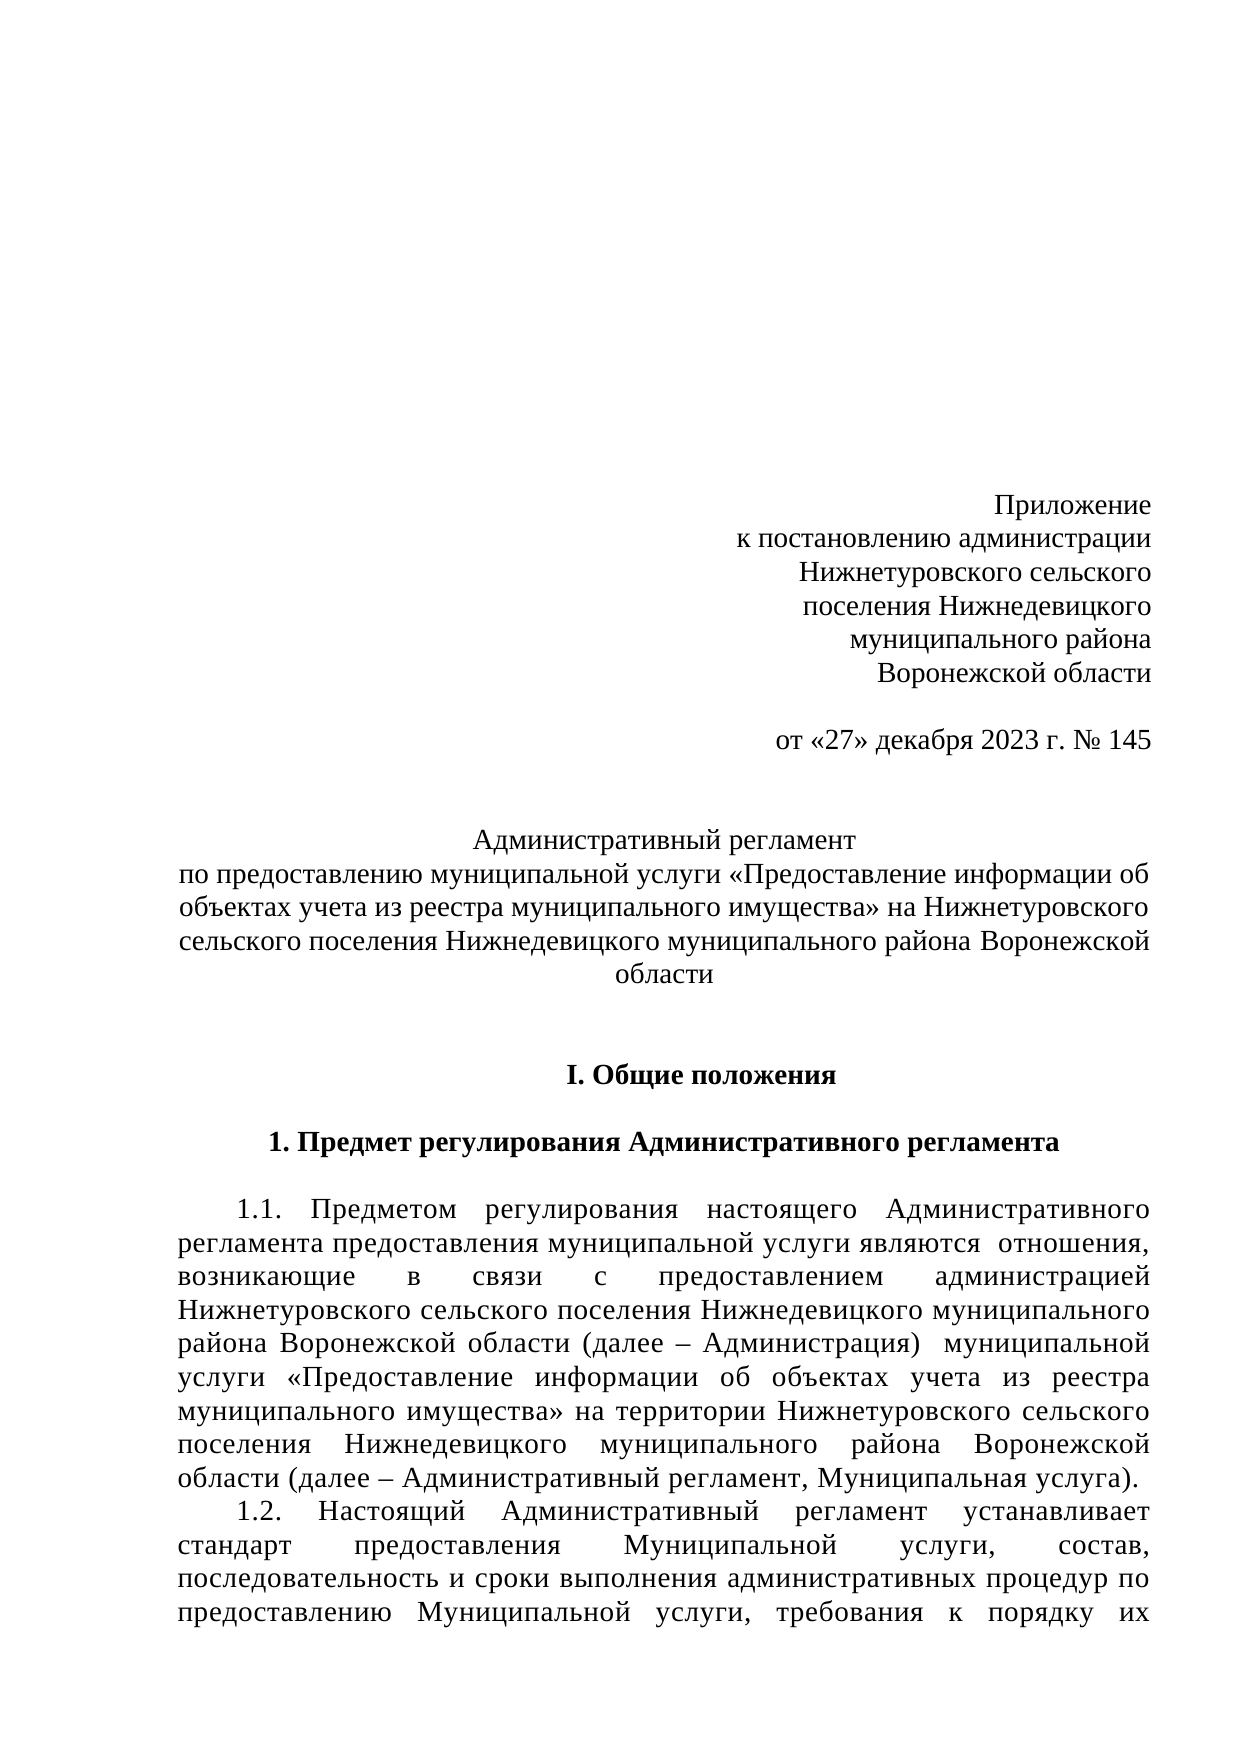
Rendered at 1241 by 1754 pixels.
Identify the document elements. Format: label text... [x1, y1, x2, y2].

text к постановлению администрации [177, 521, 1152, 554]
text по предоставлению муниципальной услуги «Предоставление информации об объектах учета из реестра муниципального имущества» на Нижнетуровского сельского поселения Нижнедевицкого муниципального района Воронежской области [177, 856, 1152, 990]
text от «27» декабря 2023 г. № 145 [177, 722, 1152, 755]
text I. Общие положения [177, 1057, 1152, 1091]
text Административный регламент [177, 822, 1152, 856]
text Нижнетуровского сельского поселения Нижнедевицкого муниципального района Воронежской области [709, 554, 1152, 688]
text 1.1. Предметом регулирования настоящего Административного регламента предоставления муниципальной услуги являются отношения, возникающие в связи с предоставлением администрацией Нижнетуровского сельского поселения Нижнедевицкого муниципального района Воронежской области (далее – Администрация) муниципальной услуги «Предоставление информации об объектах учета из реестра муниципального имущества» на территории Нижнетуровского сельского поселения Нижнедевицкого муниципального района Воронежской области (далее – Административный регламент, Муниципальная услуга). [177, 1191, 1152, 1493]
text Приложение [177, 487, 1152, 521]
text 1. Предмет регулирования Административного регламента [177, 1124, 1152, 1158]
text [177, 1493, 1152, 1627]
